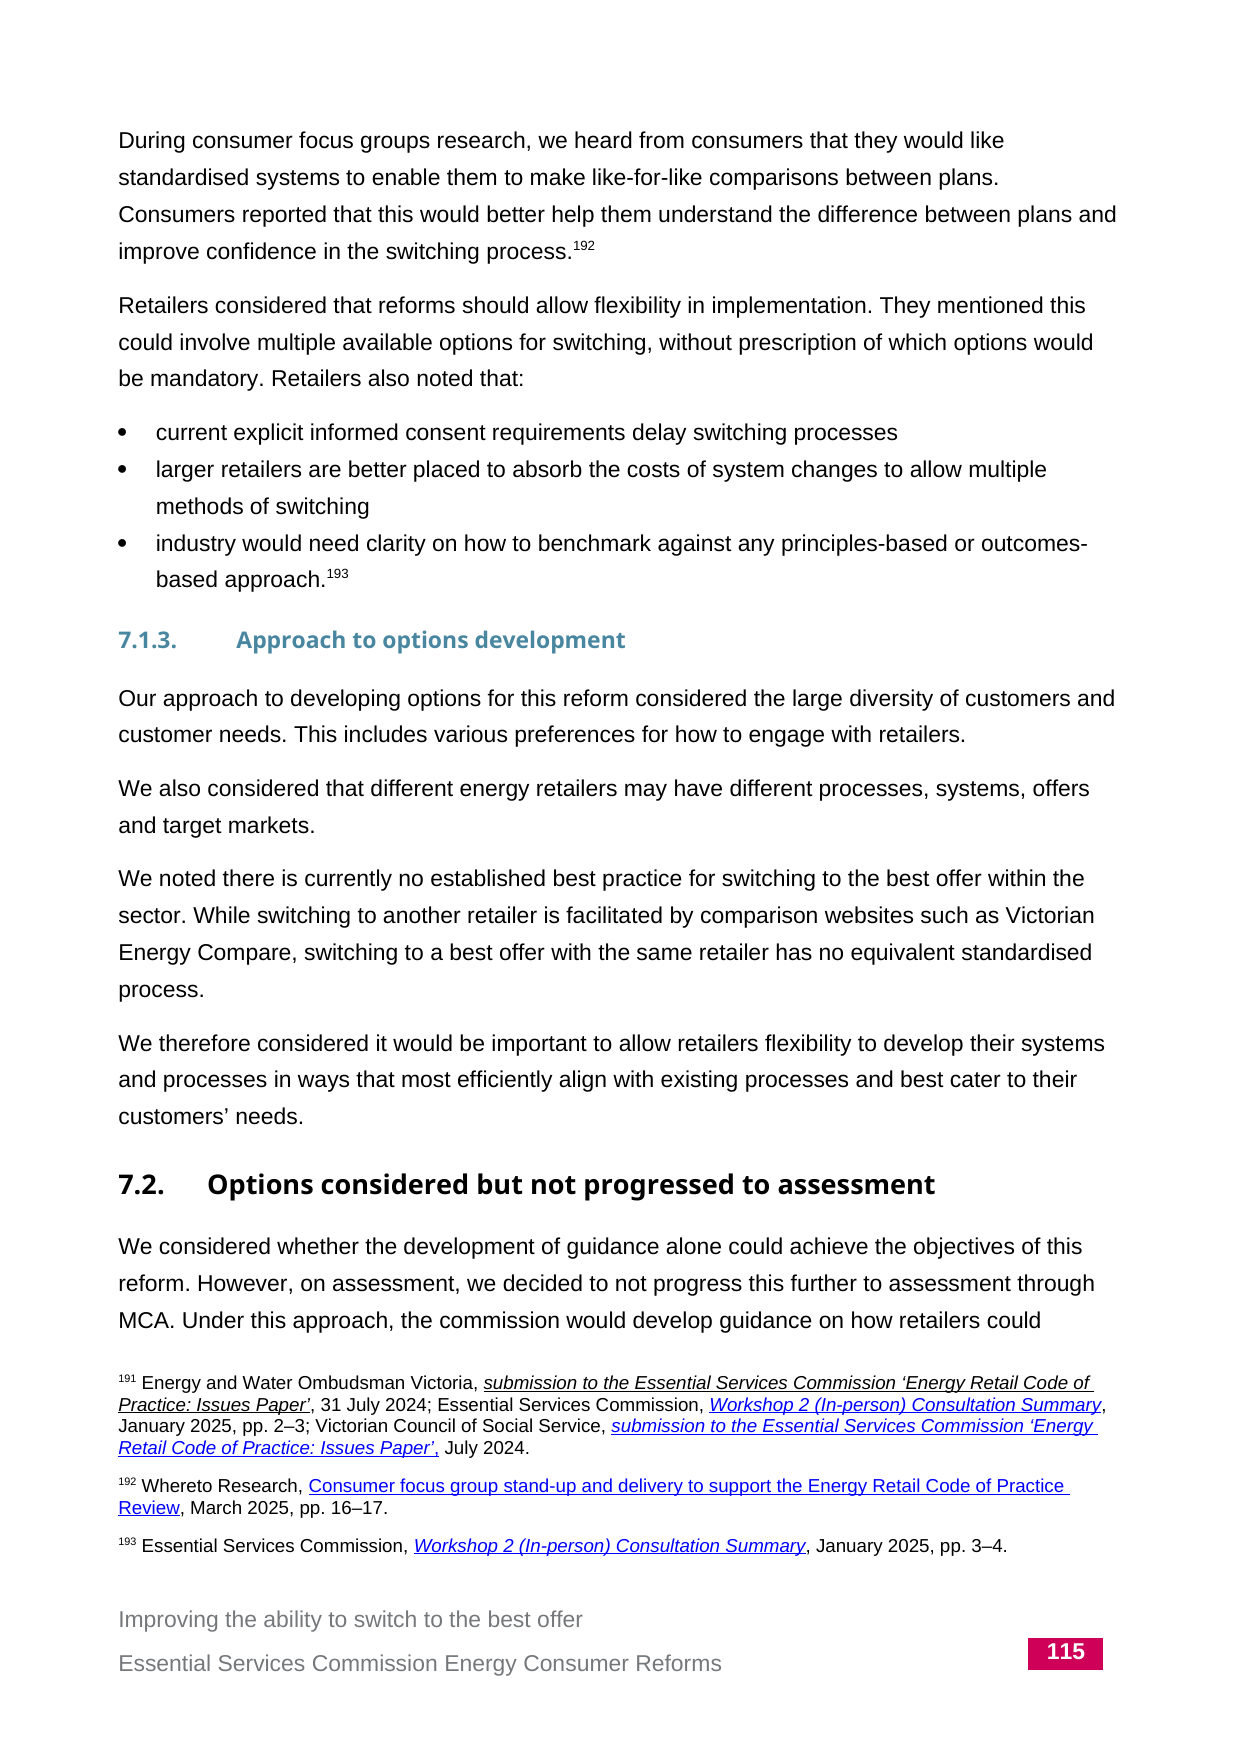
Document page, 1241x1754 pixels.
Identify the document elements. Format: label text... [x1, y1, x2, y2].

text We also considered that different energy retailers may have different processes, systems, offers and target markets. [118, 775, 1122, 838]
subtitle Options considered but not progressed to assessment [118, 1165, 1122, 1202]
text Our approach to developing options for this reform considered the large diversity of customers and customer needs. This includes various preferences for how to engage with retailers. [118, 684, 1122, 748]
list industry would need clarity on how to benchmark against any principles-based or outcomes-based approach. [118, 529, 1122, 593]
subtitle Approach to options development [118, 624, 1122, 655]
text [118, 1233, 1122, 1333]
list larger retailers are better placed to absorb the costs of system changes to allow multiple methods of switching [118, 456, 1122, 519]
text We therefore considered it would be important to allow retailers flexibility to develop their systems and processes in ways that most efficiently align with existing processes and best cater to their customers’ needs. [118, 1029, 1122, 1129]
text Retailers considered that reforms should allow flexibility in implementation. They mentioned this could involve multiple available options for switching, without prescription of which options would be mandatory. Retailers also noted that: [118, 292, 1122, 392]
text During consumer focus groups research, we heard from consumers that they would like standardised systems to enable them to make like-for-like comparisons between plans. Consumers reported that this would better help them understand the difference between plans and improve confidence in the switching process. [118, 127, 1122, 264]
text We noted there is currently no established best practice for switching to the best offer within the sector. While switching to another retailer is facilitated by comparison websites such as Victorian Energy Compare, switching to a best offer with the same retailer has no equivalent standardised process. [118, 865, 1122, 1002]
list current explicit informed consent requirements delay switching processes [118, 419, 1122, 445]
